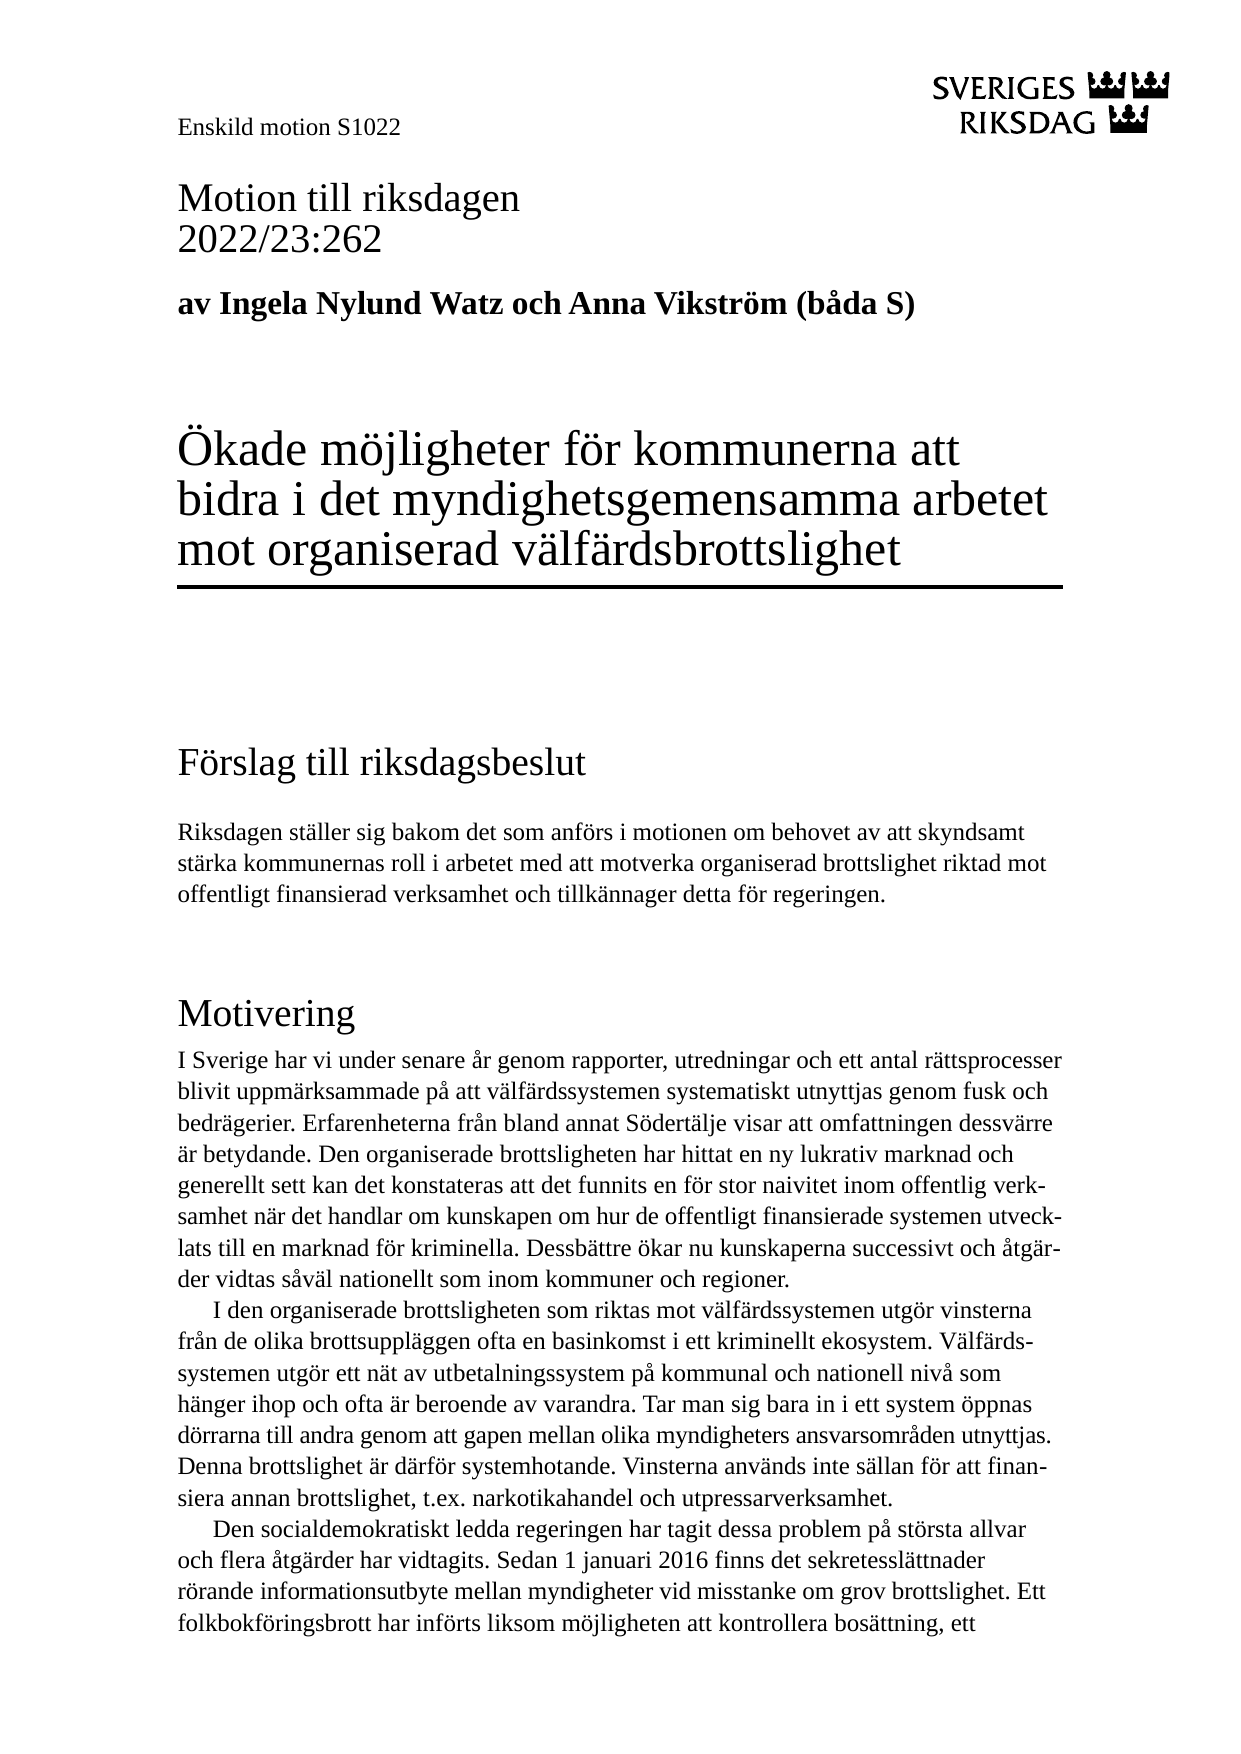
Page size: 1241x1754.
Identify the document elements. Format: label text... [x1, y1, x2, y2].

text I Sverige har vi under senare år genom rapporter, utredningar och ett antal rättsprocesser blivit uppmärksammade på att välfärdssystemen systematiskt utnyttjas genom fusk och bedrägerier. Erfarenheterna från bland annat Södertälje visar att omfattningen dessvärre är betydande. Den organiserade brottsligheten har hittat en ny lukrativ marknad och generellt sett kan det konstateras att det funnits en för stor naivitet inom offentlig verksamhet när det handlar om kunskapen om hur de offentligt finansierade systemen utvecklats till en marknad för kriminella. Dessbättre ökar nu kunskaperna successivt och åtgärder vidtas såväl nationellt som inom kommuner och regioner. [177, 1043, 1063, 1293]
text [177, 1511, 1063, 1636]
text I den organiserade brottsligheten som riktas mot välfärdssystemen utgör vinsterna från de olika brottsuppläggen ofta en basinkomst i ett kriminellt ekosystem. Välfärdssystemen utgör ett nät av utbetalningssystem på kommunal och nationell nivå som hänger ihop och ofta är beroende av varandra. Tar man sig bara in i ett system öppnas dörrarna till andra genom att gapen mellan olika myndigheters ansvarsområden utnyttjas. Denna brottslighet är därför systemhotande. Vinsterna används inte sällan för att finansiera annan brottslighet, t.ex. narkotikahandel och utpressarverksamhet. [177, 1293, 1063, 1511]
